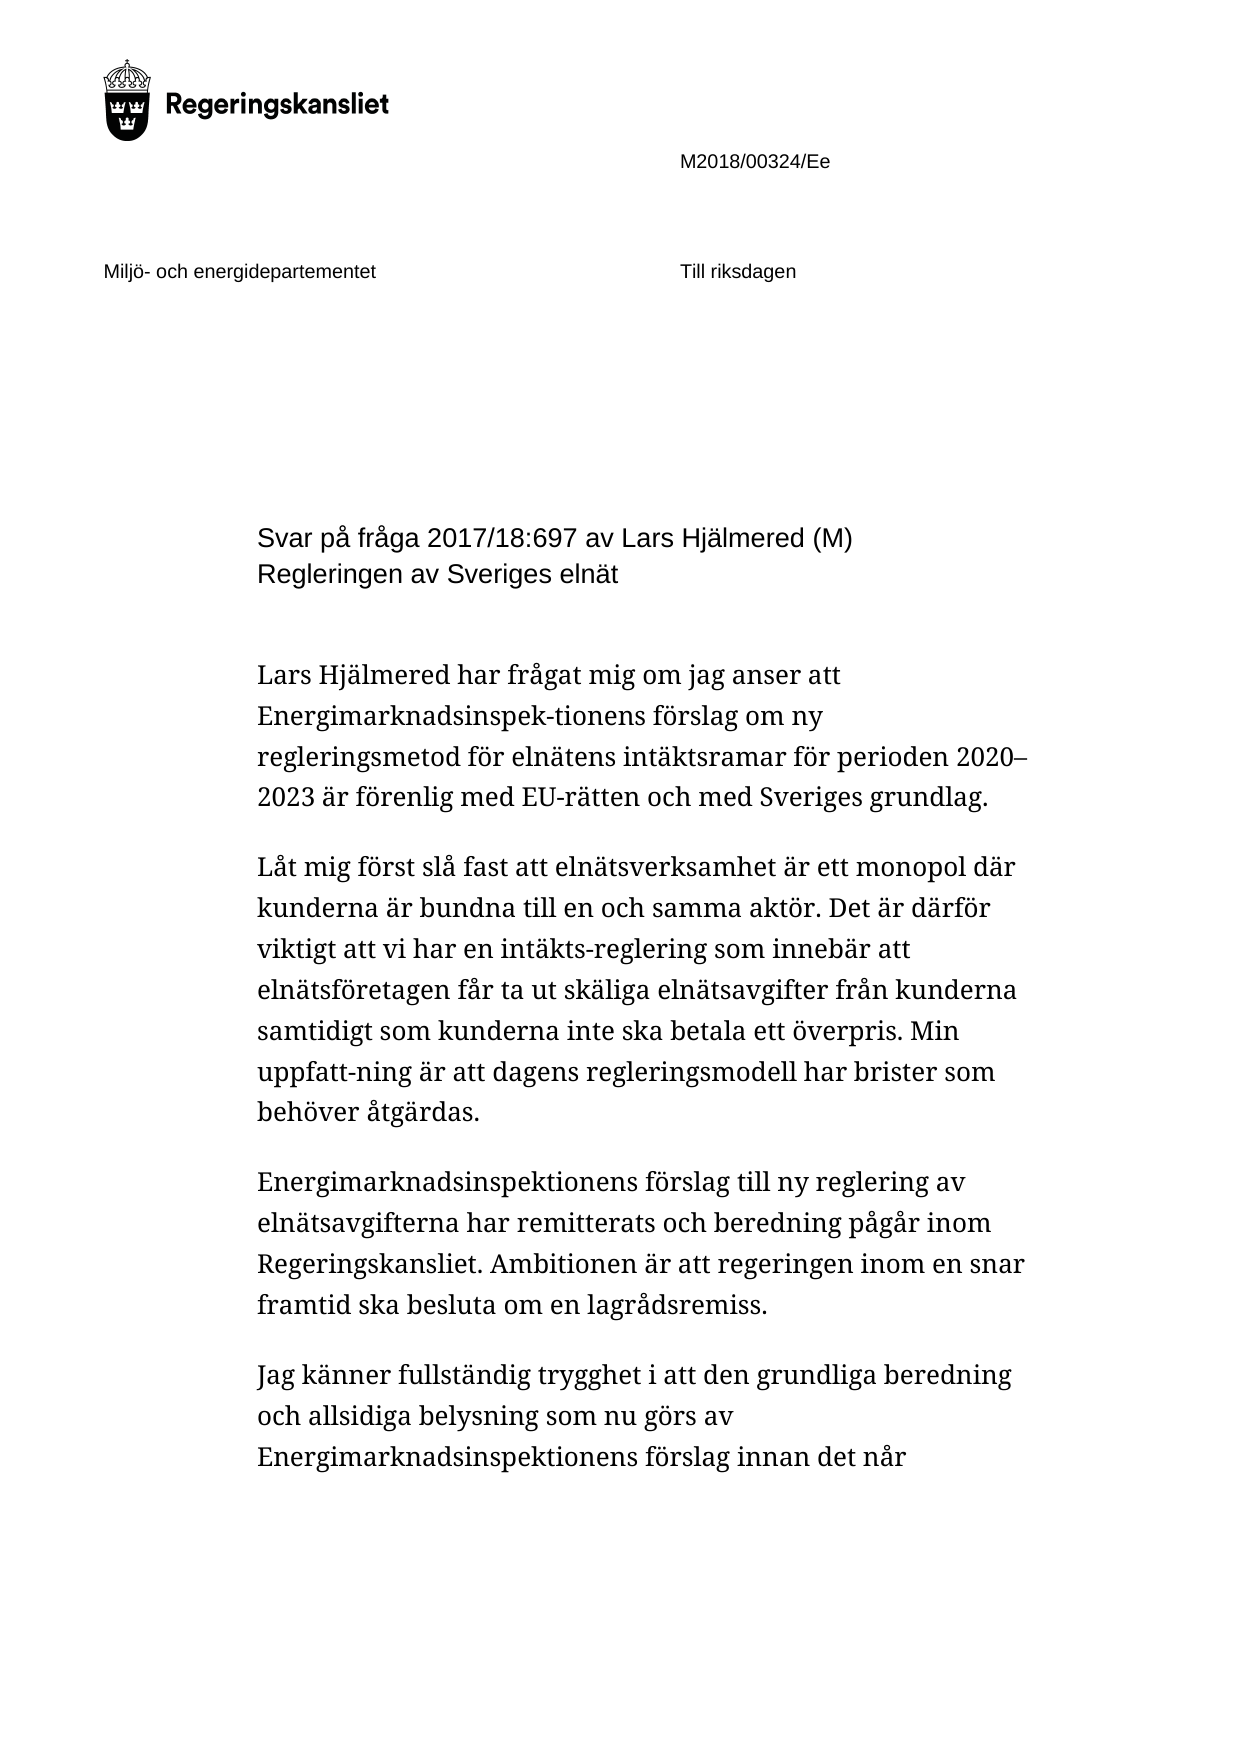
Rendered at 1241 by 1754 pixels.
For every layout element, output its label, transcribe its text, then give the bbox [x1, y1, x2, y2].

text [257, 1357, 1033, 1474]
text Lars Hjälmered har frågat mig om jag anser att Energimarknadsinspek-tionens förslag om ny regleringsmetod för elnätens intäktsramar för perioden 2020–2023 är förenlig med EU-rätten och med Sveriges grundlag. [257, 657, 1033, 814]
text Låt mig först slå fast att elnätsverksamhet är ett monopol där kunderna är bundna till en och samma aktör. Det är därför viktigt att vi har en intäkts-reglering som innebär att elnätsföretagen får ta ut skäliga elnätsavgifter från kunderna samtidigt som kunderna inte ska betala ett överpris. Min uppfatt-ning är att dagens regleringsmodell har brister som behöver åtgärdas. [257, 849, 1033, 1129]
title Svar på fråga 2017/18:697 av Lars Hjälmered (M) Regleringen av Sveriges elnät [257, 522, 1033, 589]
text Energimarknadsinspektionens förslag till ny reglering av elnätsavgifterna har remitterats och beredning pågår inom Regeringskansliet. Ambitionen är att regeringen inom en snar framtid ska besluta om en lagrådsremiss. [257, 1164, 1033, 1322]
picture [103, 59, 389, 141]
